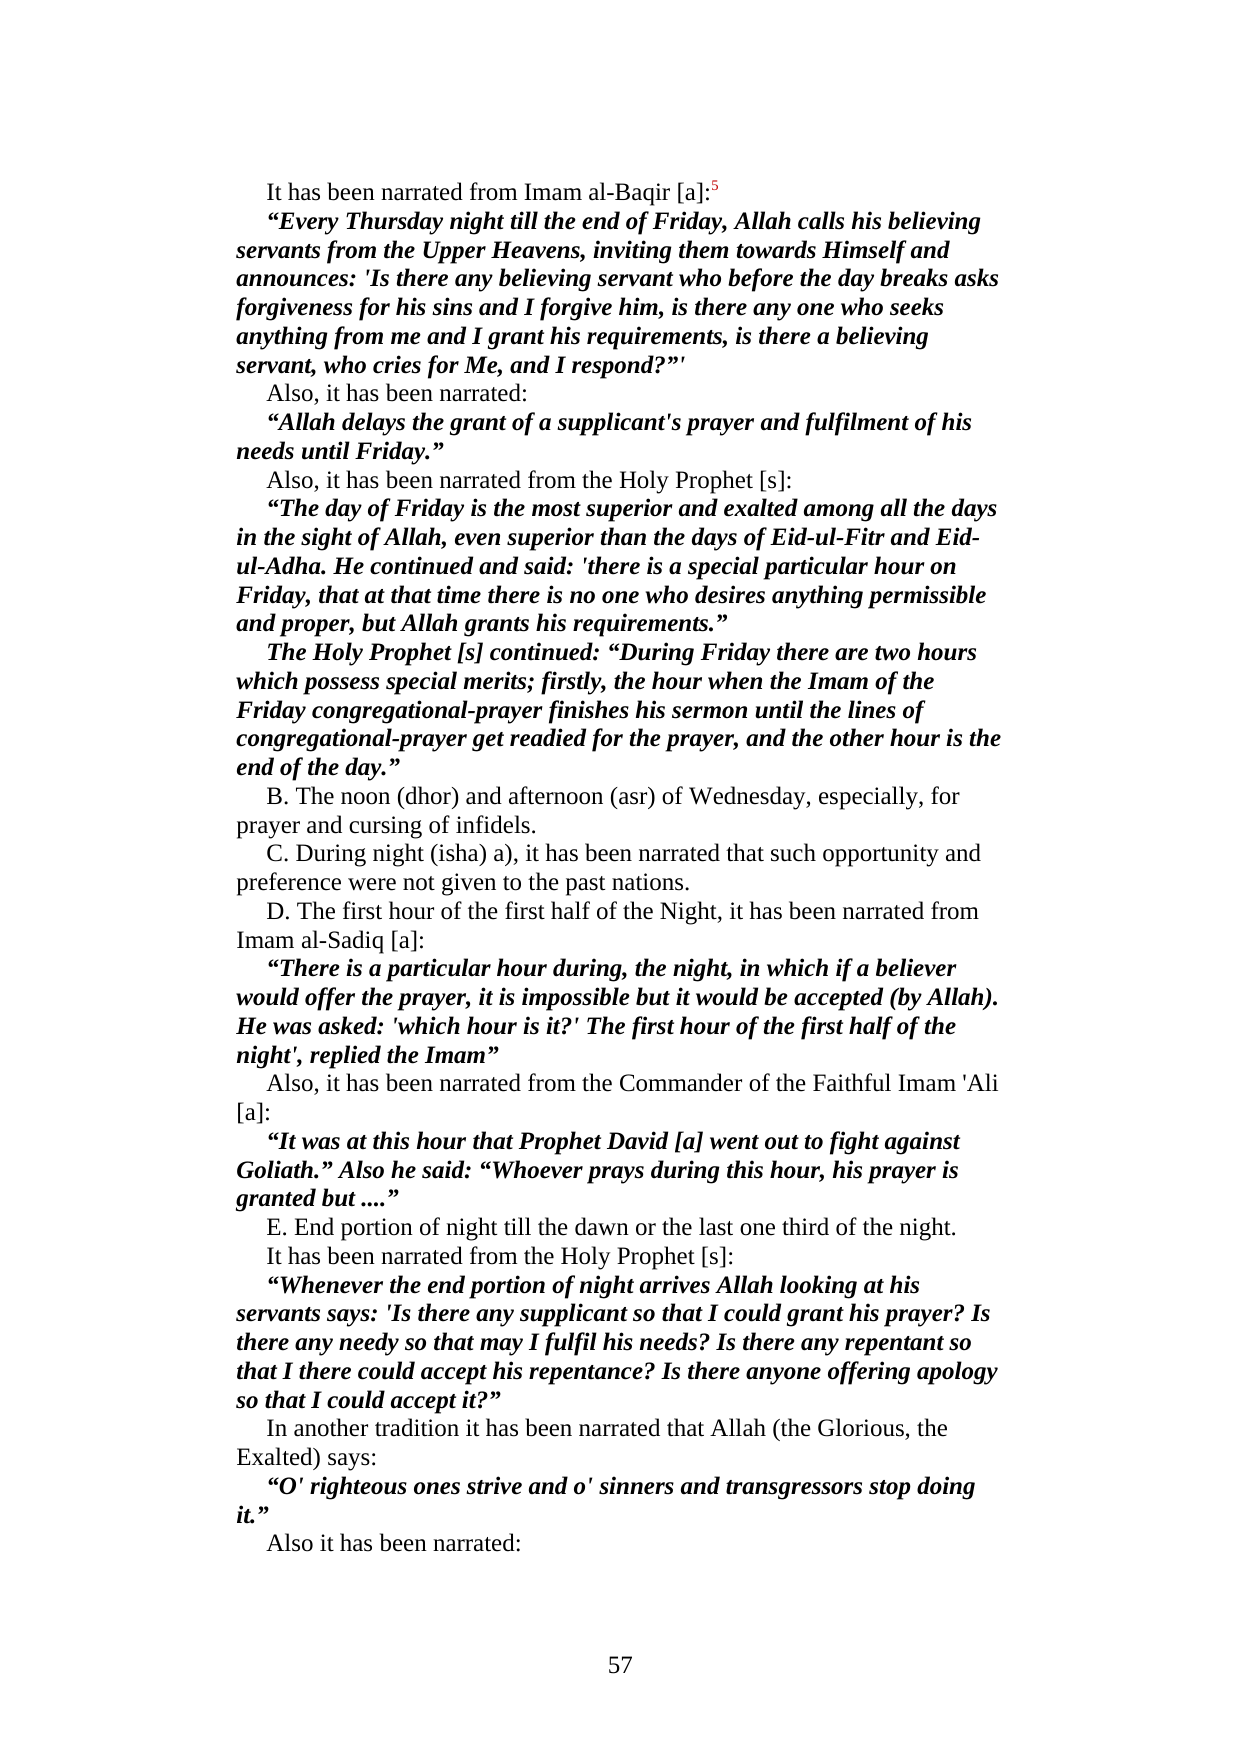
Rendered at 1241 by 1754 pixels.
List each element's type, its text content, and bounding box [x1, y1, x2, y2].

text “O' righteous ones strive and o' sinners and transgressors stop doing it.” [236, 1471, 1004, 1528]
text “There is a particular hour during, the night, in which if a believer would offer the prayer, it is impossible but it would be accepted (by Allah). He was asked: 'which hour is it?' The first hour of the first half of the night', replied the Imam” [236, 953, 1004, 1068]
text “Allah delays the grant of a supplicant's prayer and fulfilment of his needs until Friday.” [236, 407, 1004, 465]
text C. During night (isha) a), it has been narrated that such opportunity and preference were not given to the past nations. [236, 838, 1004, 896]
text “It was at this hour that Prophet David [a] went out to fight against Goliath.” Also he said: “Whoever prays during this hour, his prayer is granted but ....” [236, 1126, 1004, 1212]
text Also, it has been narrated: [236, 378, 1004, 407]
text E. End portion of night till the dawn or the last one third of the night. [236, 1212, 1004, 1241]
text “Whenever the end portion of night arrives Allah looking at his servants says: 'Is there any supplicant so that I could grant his prayer? Is there any needy so that may I fulfil his needs? Is there any repentant so that I there could accept his repentance? Is there anyone offering apology so that I could accept it?” [236, 1270, 1004, 1413]
text Also, it has been narrated from the Commander of the Faithful Imam 'Ali [a]: [236, 1068, 1004, 1126]
text “The day of Friday is the most superior and exalted among all the days in the sight of Allah, even superior than the days of Eid-ul-Fitr and Eid-ul-Adha. He continued and said: 'there is a special particular hour on Friday, that at that time there is no one who desires anything permissible and proper, but Allah grants his requirements.” [236, 493, 1004, 637]
text It has been narrated from the Holy Prophet [s]: [236, 1241, 1004, 1270]
text In another tradition it has been narrated that Allah (the Glorious, the Exalted) says: [236, 1413, 1004, 1471]
text Also, it has been narrated from the Holy Prophet [s]: [236, 465, 1004, 493]
text Also it has been narrated: [236, 1528, 1004, 1557]
text It has been narrated from Imam al-Baqir [a]:5 [236, 177, 1004, 206]
text B. The noon (dhor) and afternoon (asr) of Wednesday, especially, for prayer and cursing of infidels. [236, 781, 1004, 838]
text D. The first hour of the first half of the Night, it has been narrated from Imam al-Sadiq [a]: [236, 896, 1004, 953]
text The Holy Prophet [s] continued: “During Friday there are two hours which possess special merits; firstly, the hour when the Imam of the Friday congregational-prayer finishes his sermon until the lines of congregational-prayer get readied for the prayer, and the other hour is the end of the day.” [236, 637, 1004, 781]
text “Every Thursday night till the end of Friday, Allah calls his believing servants from the Upper Heavens, inviting them towards Himself and announces: 'Is there any believing servant who before the day breaks asks forgiveness for his sins and I forgive him, is there any one who seeks anything from me and I grant his requirements, is there a believing servant, who cries for Me, and I respond?”' [236, 206, 1004, 378]
